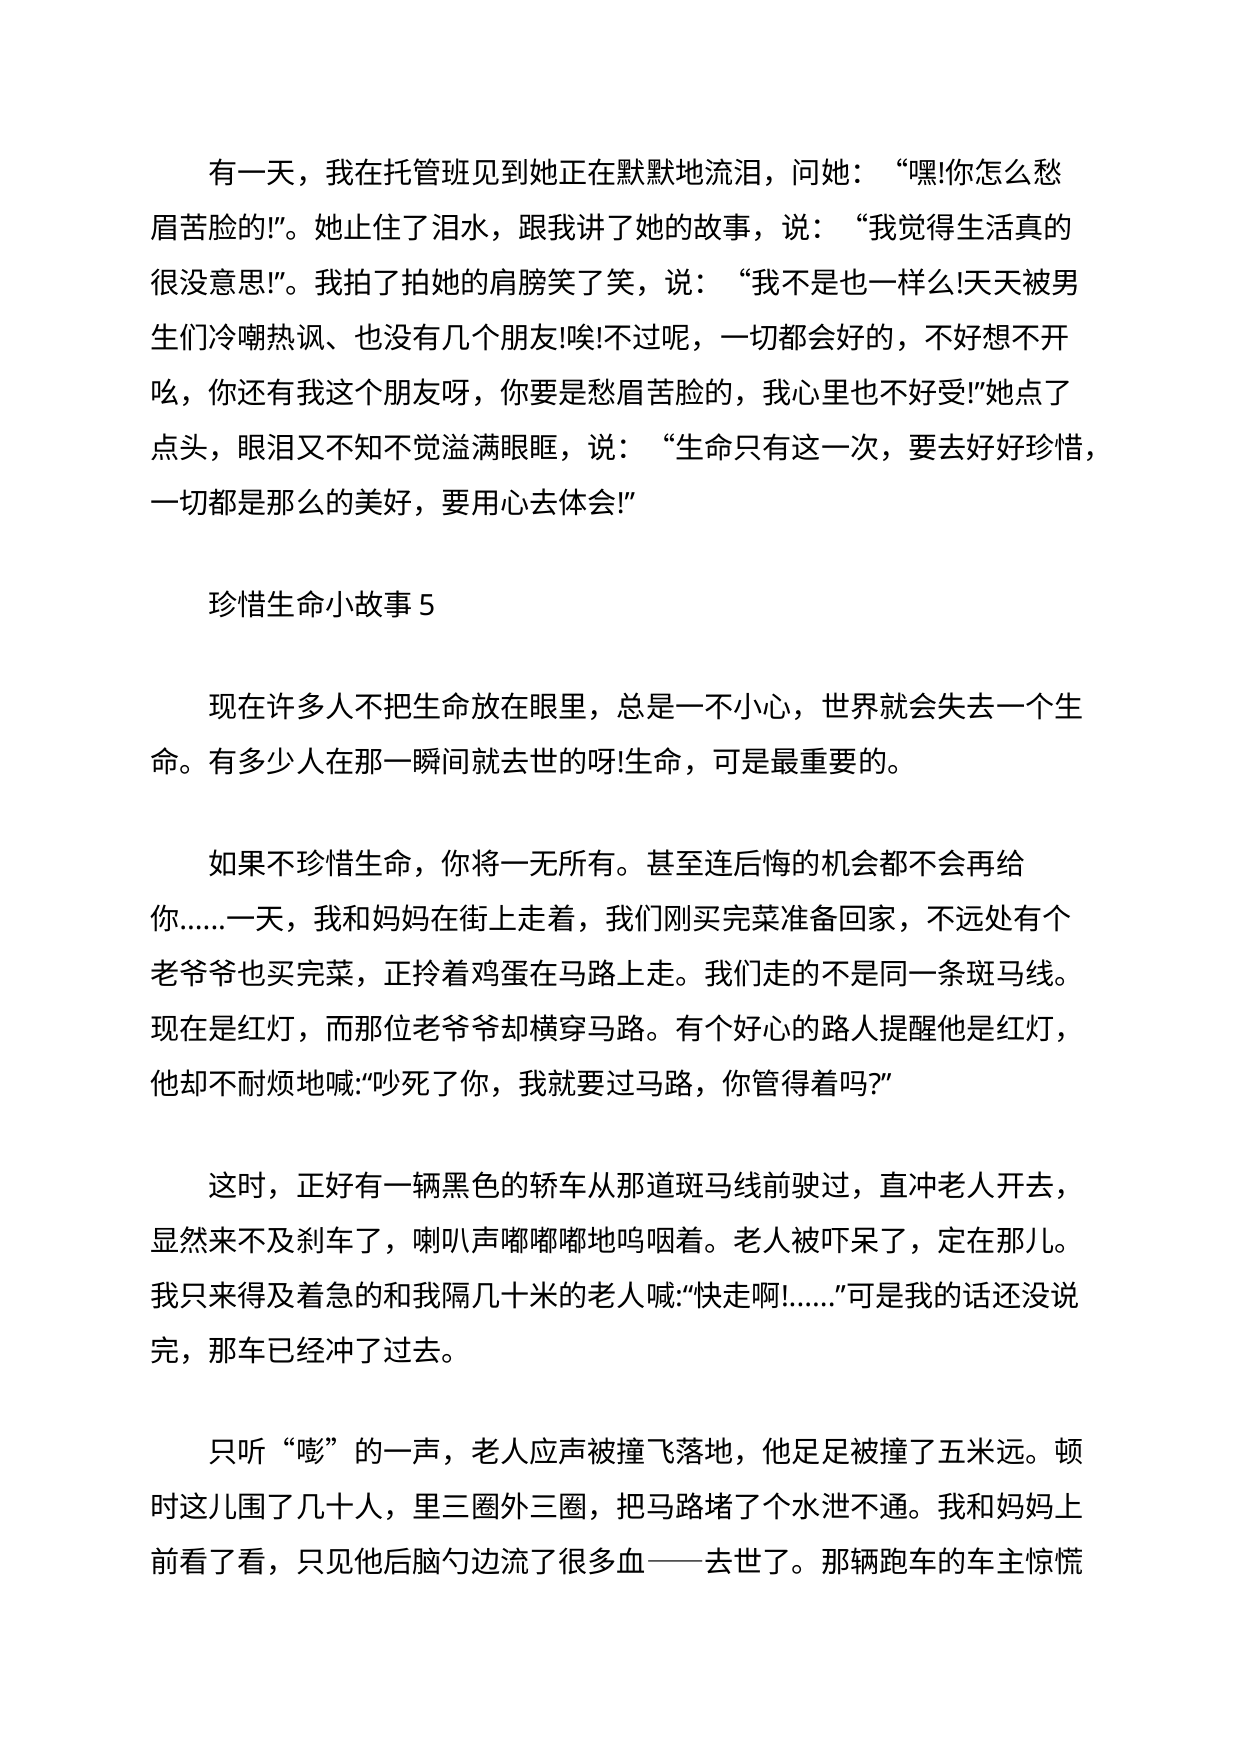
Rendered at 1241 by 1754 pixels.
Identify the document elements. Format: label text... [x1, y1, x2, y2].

text 如果不珍惜生命，你将一无所有。甚至连后悔的机会都不会再给你......一天，我和妈妈在街上走着，我们刚买完菜准备回家，不远处有个老爷爷也买完菜，正拎着鸡蛋在马路上走。我们走的不是同一条斑马线。现在是红灯，而那位老爷爷却横穿马路。有个好心的路人提醒他是红灯，他却不耐烦地喊:“吵死了你，我就要过马路，你管得着吗?” [150, 841, 1090, 1103]
text 有一天，我在托管班见到她正在默默地流泪，问她：“嘿!你怎么愁眉苦脸的!”。她止住了泪水，跟我讲了她的故事，说：“我觉得生活真的很没意思!”。我拍了拍她的肩膀笑了笑，说：“我不是也一样么!天天被男生们冷嘲热讽、也没有几个朋友!唉!不过呢，一切都会好的，不好想不开吆，你还有我这个朋友呀，你要是愁眉苦脸的，我心里也不好受!”她点了点头，眼泪又不知不觉溢满眼眶，说：“生命只有这一次，要去好好珍惜，一切都是那么的美好，要用心去体会!” [150, 150, 1090, 522]
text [150, 1429, 1090, 1581]
text 珍惜生命小故事5 [150, 582, 1090, 624]
text 现在许多人不把生命放在眼里，总是一不小心，世界就会失去一个生命。有多少人在那一瞬间就去世的呀!生命，可是最重要的。 [150, 684, 1090, 781]
text 这时，正好有一辆黑色的轿车从那道斑马线前驶过，直冲老人开去，显然来不及刹车了，喇叭声嘟嘟嘟地呜咽着。老人被吓呆了，定在那儿。我只来得及着急的和我隔几十米的老人喊:“快走啊!......”可是我的话还没说完，那车已经冲了过去。 [150, 1162, 1090, 1369]
